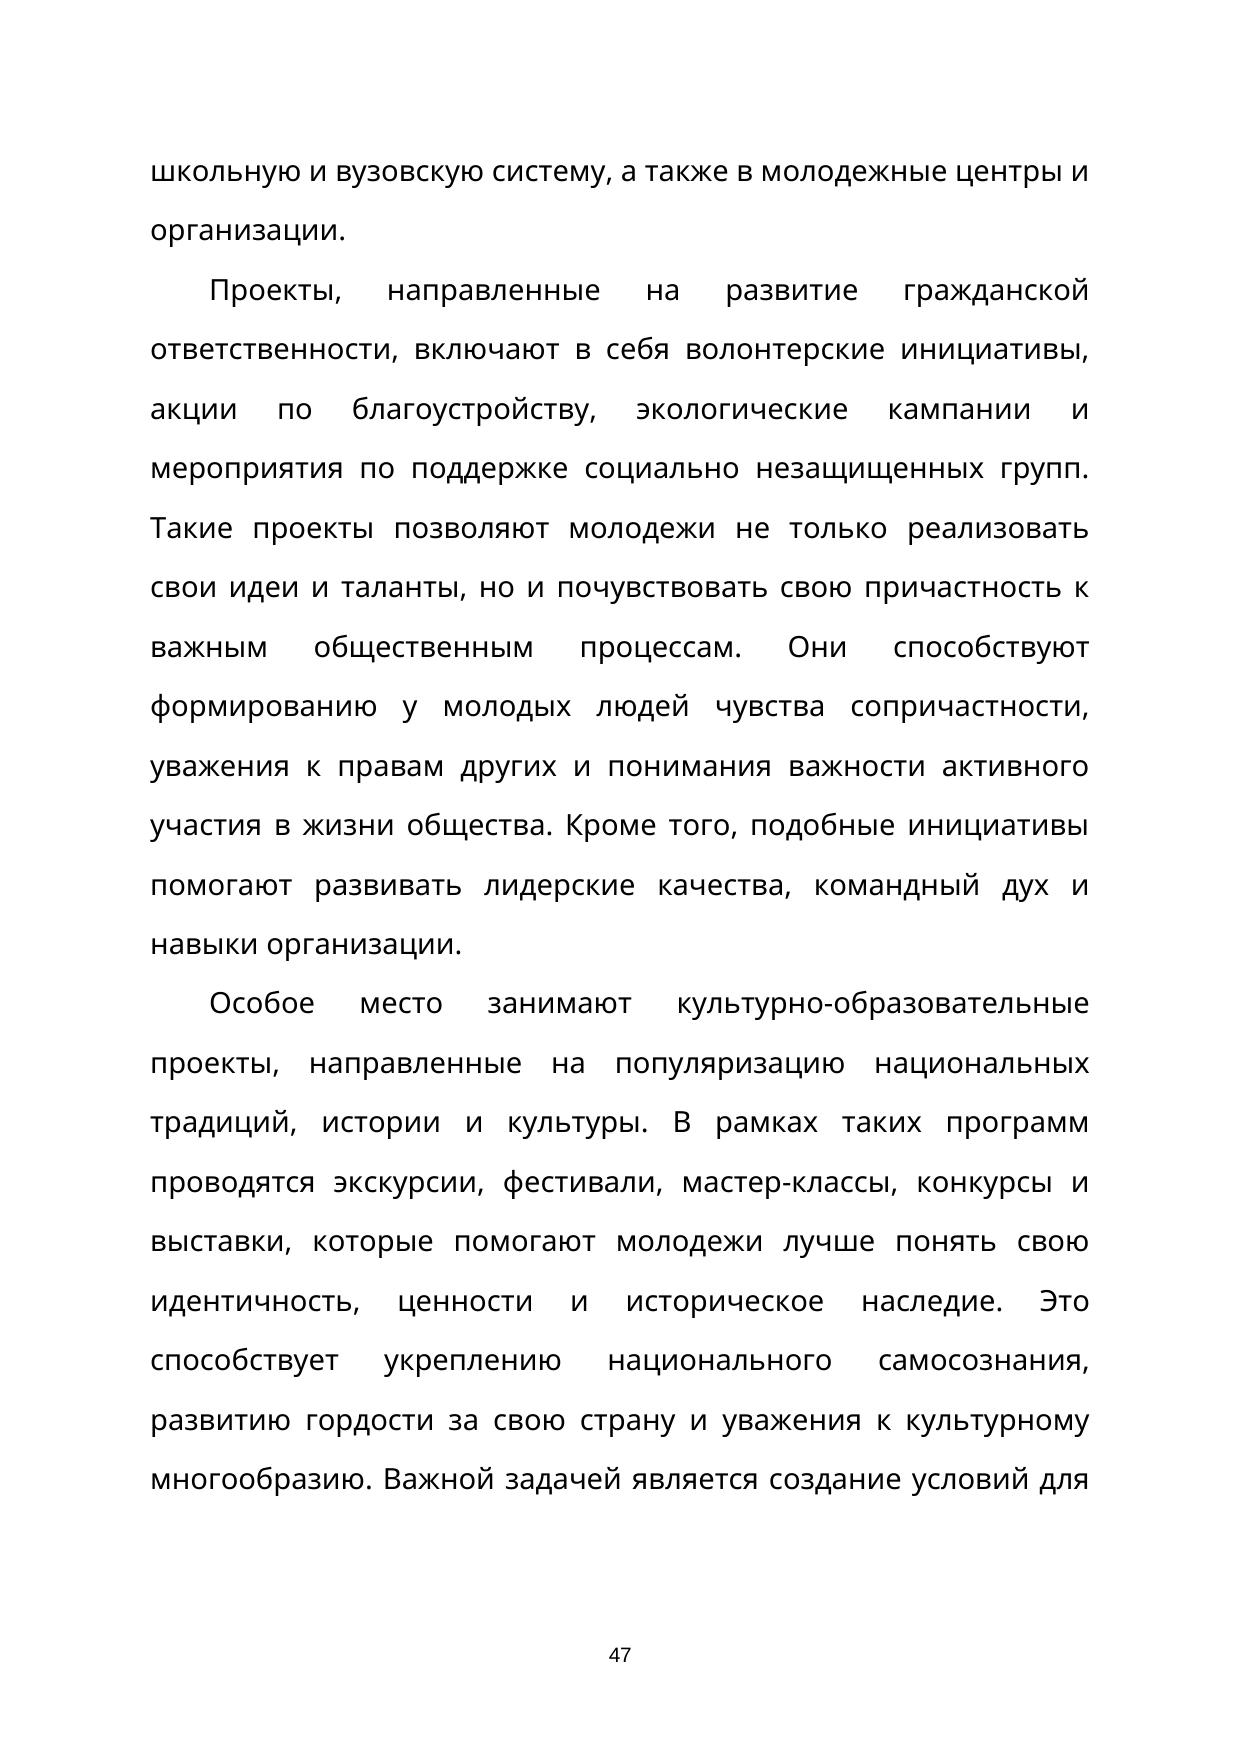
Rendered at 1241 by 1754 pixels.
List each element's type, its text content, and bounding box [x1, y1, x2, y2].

text Проекты, направленные на развитие гражданской ответственности, включают в себя волонтерские инициативы, акции по благоустройству, экологические кампании и мероприятия по поддержке социально незащищенных групп. Такие проекты позволяют молодежи не только реализовать свои идеи и таланты, но и почувствовать свою причастность к важным общественным процессам. Они способствуют формированию у молодых людей чувства сопричастности, уважения к правам других и понимания важности активного участия в жизни общества. Кроме того, подобные инициативы помогают развивать лидерские качества, командный дух и навыки организации. [150, 269, 1090, 963]
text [150, 150, 1090, 249]
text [150, 983, 1090, 1498]
